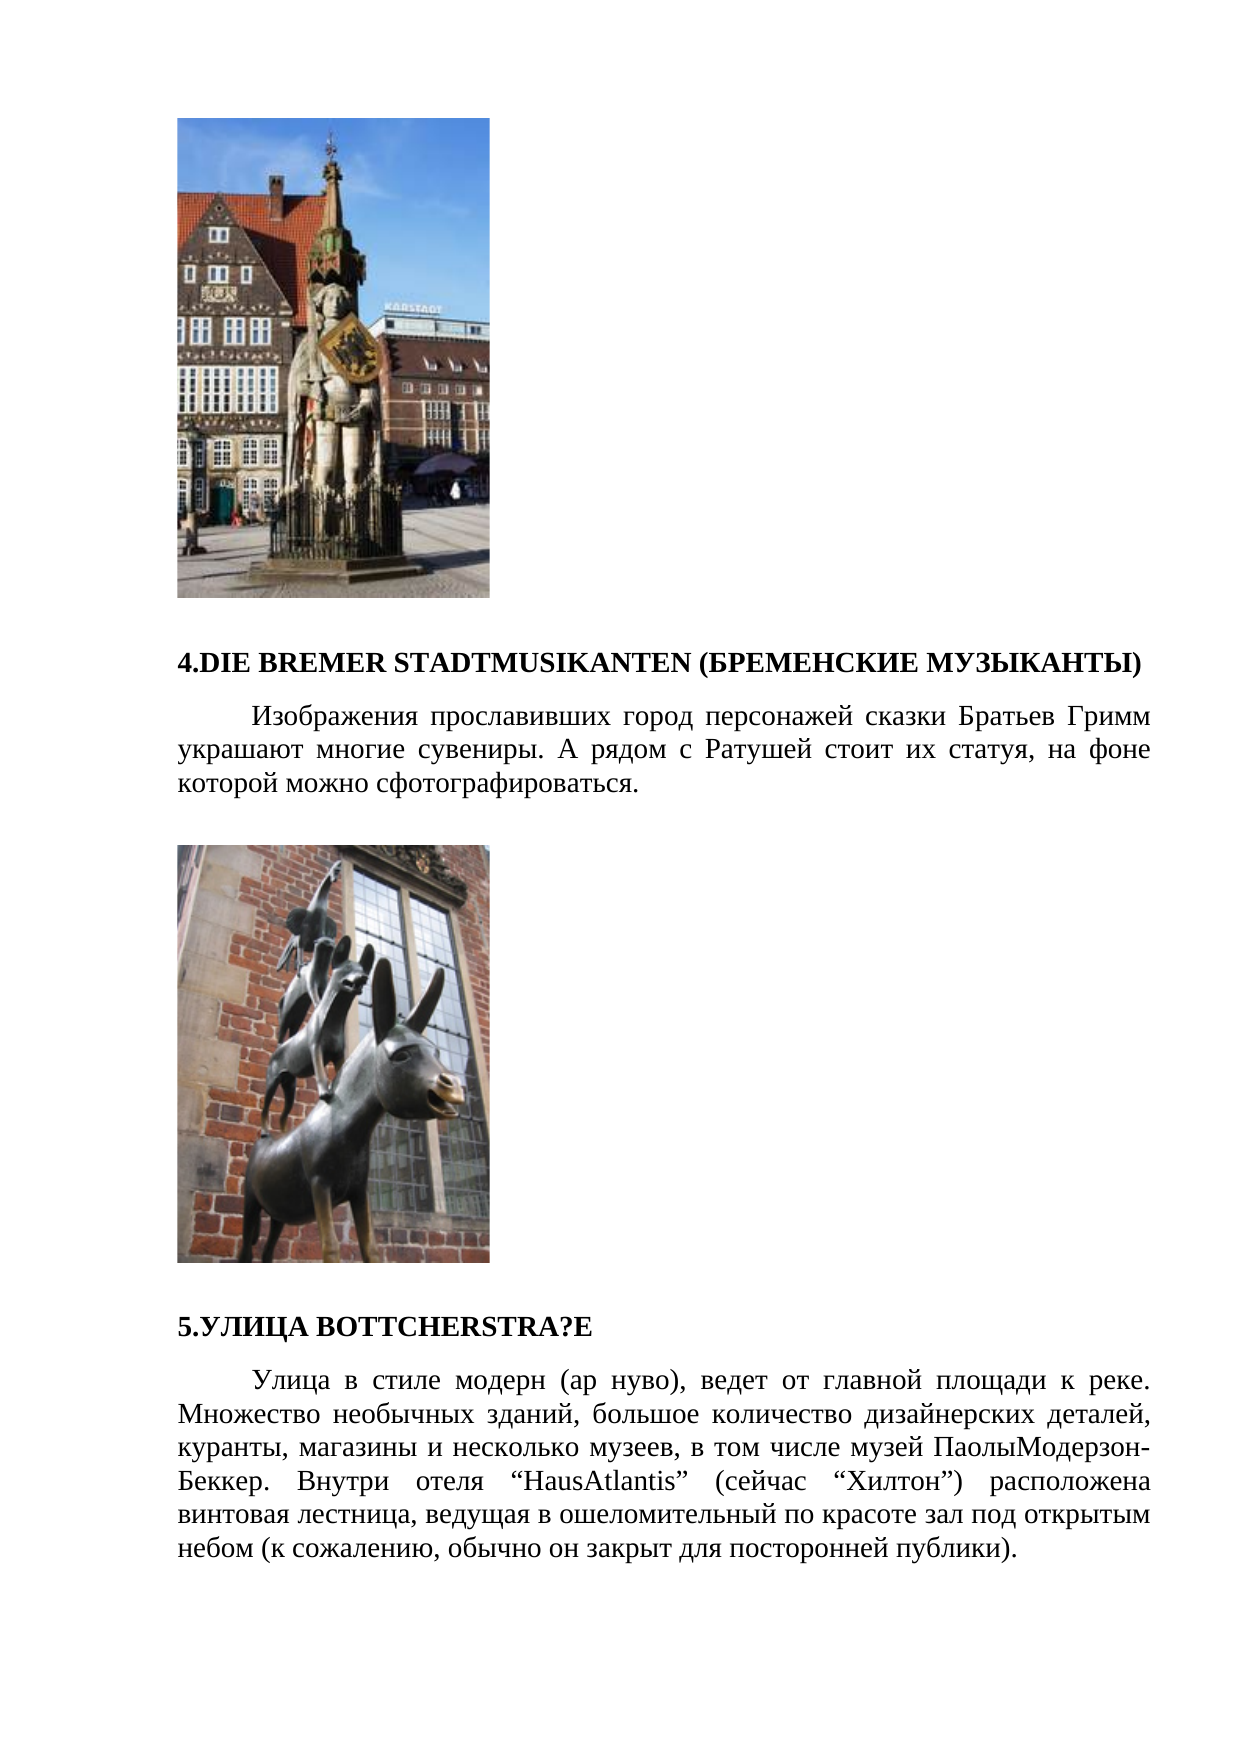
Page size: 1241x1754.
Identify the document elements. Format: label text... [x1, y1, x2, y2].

text Изображения прославивших город персонажей сказки Братьев Гримм украшают многие сувениры. А рядом с Ратушей стоит их статуя, на фоне которой можно сфотографироваться. [177, 698, 1152, 798]
text 4.DIE BREMER STADTMUSIKANTEN (БРЕМЕНСКИЕ МУЗЫКАНТЫ) [177, 645, 1152, 678]
picture [177, 118, 490, 598]
text 5.УЛИЦА BOTTCHERSTRA?E [177, 1309, 1152, 1343]
text Улица в стиле модерн (ар нуво), ведет от главной площади к реке. Множество необычных зданий, большое количество дизайнерских деталей, куранты, магазины и несколько музеев, в том числе музей ПаолыМодерзон-Беккер. Внутри отеля “HausAtlantis” (сейчас “Хилтон”) расположена винтовая лестница, ведущая в ошеломительный по красоте зал под открытым небом (к сожалению, обычно он закрыт для посторонней публики). [177, 1362, 1152, 1564]
picture [177, 845, 490, 1263]
